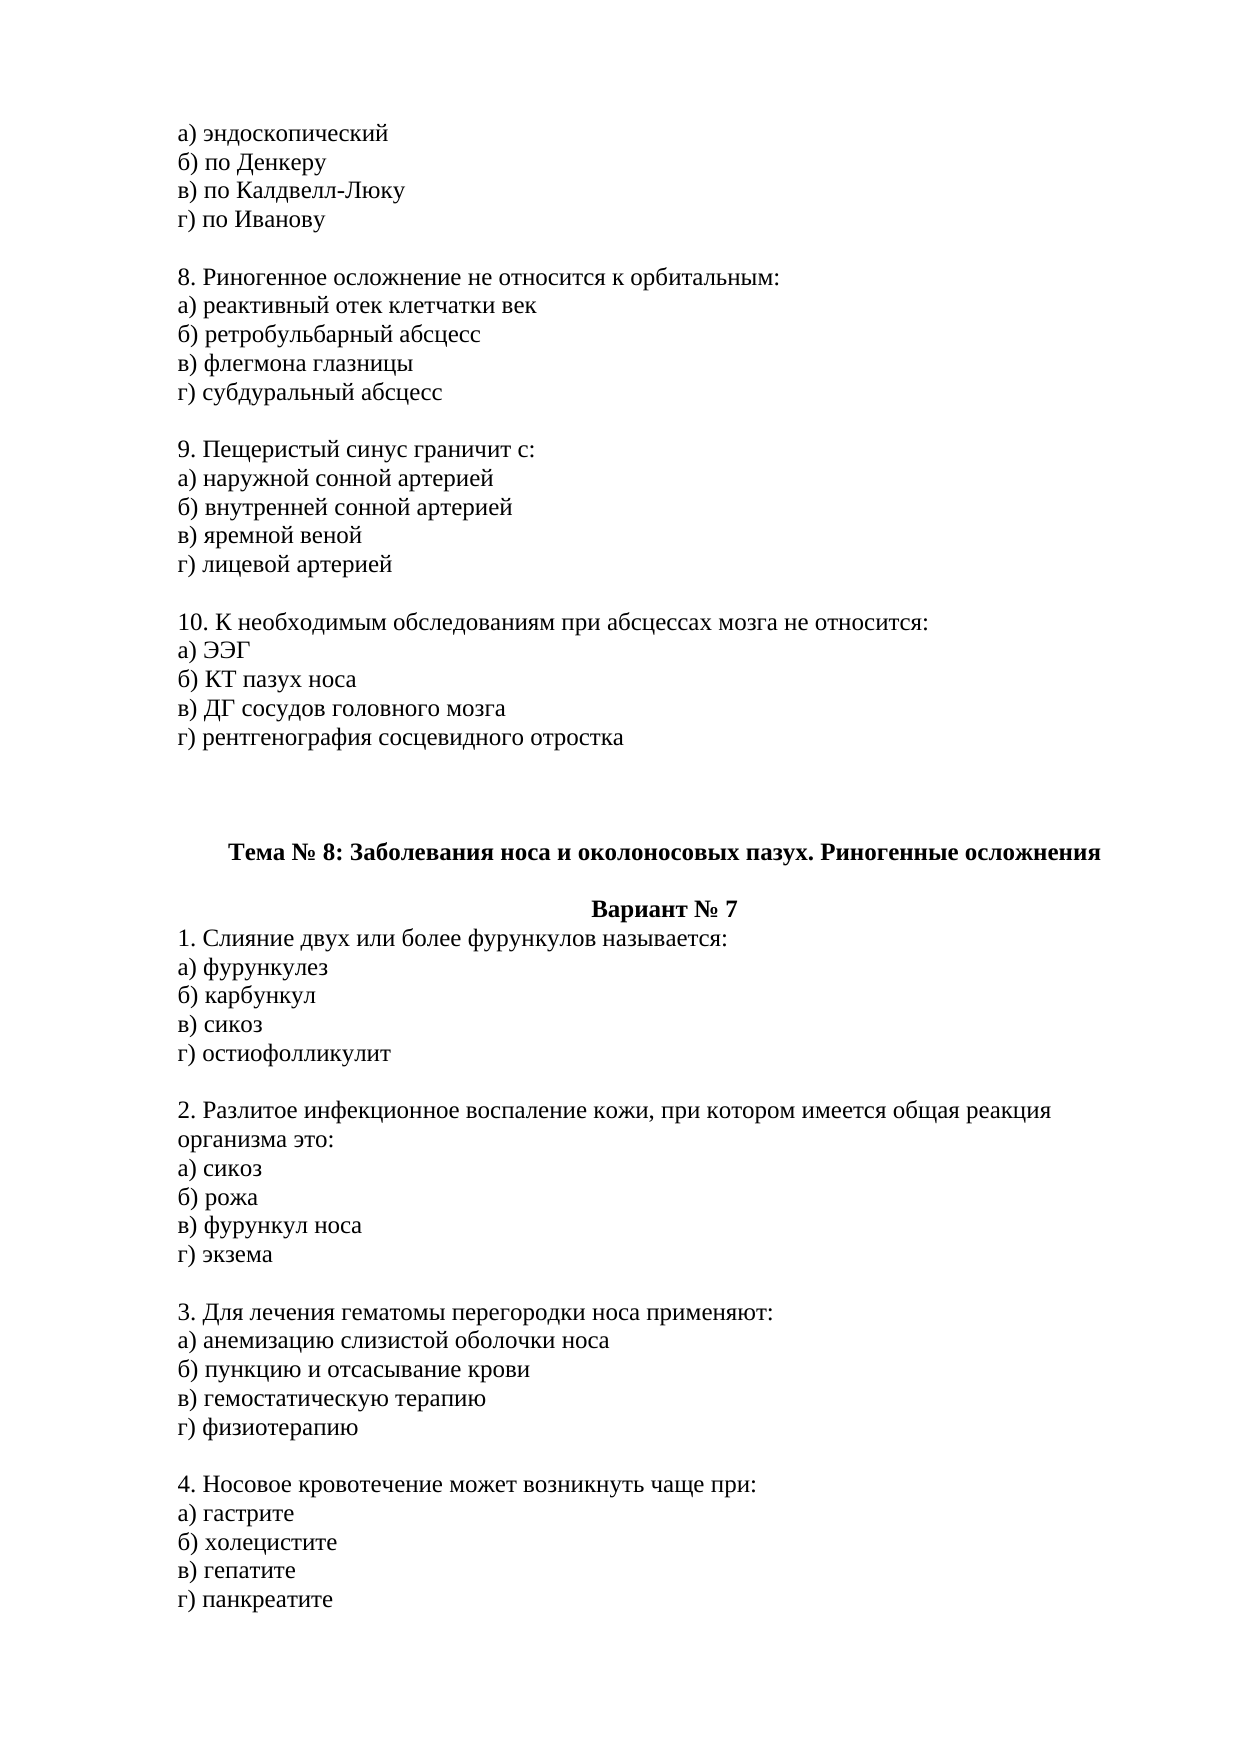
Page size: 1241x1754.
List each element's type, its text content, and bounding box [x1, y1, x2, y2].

text а) наружной сонной артерией [177, 463, 1152, 492]
text г) по Иванову [177, 204, 1152, 233]
text г) рентгенография сосцевидного отростка [177, 722, 1152, 751]
text в) яремной веной [177, 521, 1152, 549]
text 10. К необходимым обследованиям при абсцессах мозга не относится: [177, 607, 1152, 636]
text б) КТ пазух носа [177, 664, 1152, 693]
text а) фурункулез [177, 952, 1152, 981]
text г) панкреатите [177, 1584, 1152, 1613]
text г) остиофолликулит [177, 1038, 1152, 1067]
text г) экзема [177, 1239, 1152, 1268]
text в) гемостатическую терапию [177, 1383, 1152, 1412]
text 3. Для лечения гематомы перегородки носа применяют: [177, 1297, 1152, 1326]
text а) сикоз [177, 1153, 1152, 1182]
text в) ДГ сосудов головного мозга [177, 693, 1152, 722]
text в) по Калдвелл-Люку [177, 176, 1152, 204]
text Вариант № 7 [177, 894, 1152, 923]
text в) сикоз [177, 1009, 1152, 1038]
text а) реактивный отек клетчатки век [177, 291, 1152, 319]
text б) по Денкеру [177, 147, 1152, 176]
text а) ЭЭГ [177, 636, 1152, 664]
text в) фурункул носа [177, 1211, 1152, 1239]
text б) карбункул [177, 981, 1152, 1009]
text г) физиотерапию [177, 1412, 1152, 1441]
text г) лицевой артерией [177, 549, 1152, 578]
text Тема № 8: Заболевания носа и околоносовых пазух. Риногенные осложнения [177, 837, 1152, 866]
text а) эндоскопический [177, 118, 1152, 147]
text 4. Носовое кровотечение может возникнуть чаще при: [177, 1469, 1152, 1498]
text б) ретробульбарный абсцесс [177, 319, 1152, 348]
text 8. Риногенное осложнение не относится к орбитальным: [177, 262, 1152, 291]
text а) гастрите [177, 1498, 1152, 1527]
text б) пункцию и отсасывание крови [177, 1354, 1152, 1383]
text в) гепатите [177, 1556, 1152, 1584]
text 9. Пещеристый синус граничит с: [177, 434, 1152, 463]
text г) субдуральный абсцесс [177, 377, 1152, 406]
text б) рожа [177, 1182, 1152, 1211]
text б) холецистите [177, 1527, 1152, 1556]
text б) внутренней сонной артерией [177, 492, 1152, 521]
text 2. Разлитое инфекционное воспаление кожи, при котором имеется общая реакция организма это: [177, 1096, 1152, 1153]
text в) флегмона глазницы [177, 348, 1152, 377]
text а) анемизацию слизистой оболочки носа [177, 1326, 1152, 1354]
text 1. Слияние двух или более фурункулов называется: [177, 923, 1152, 952]
